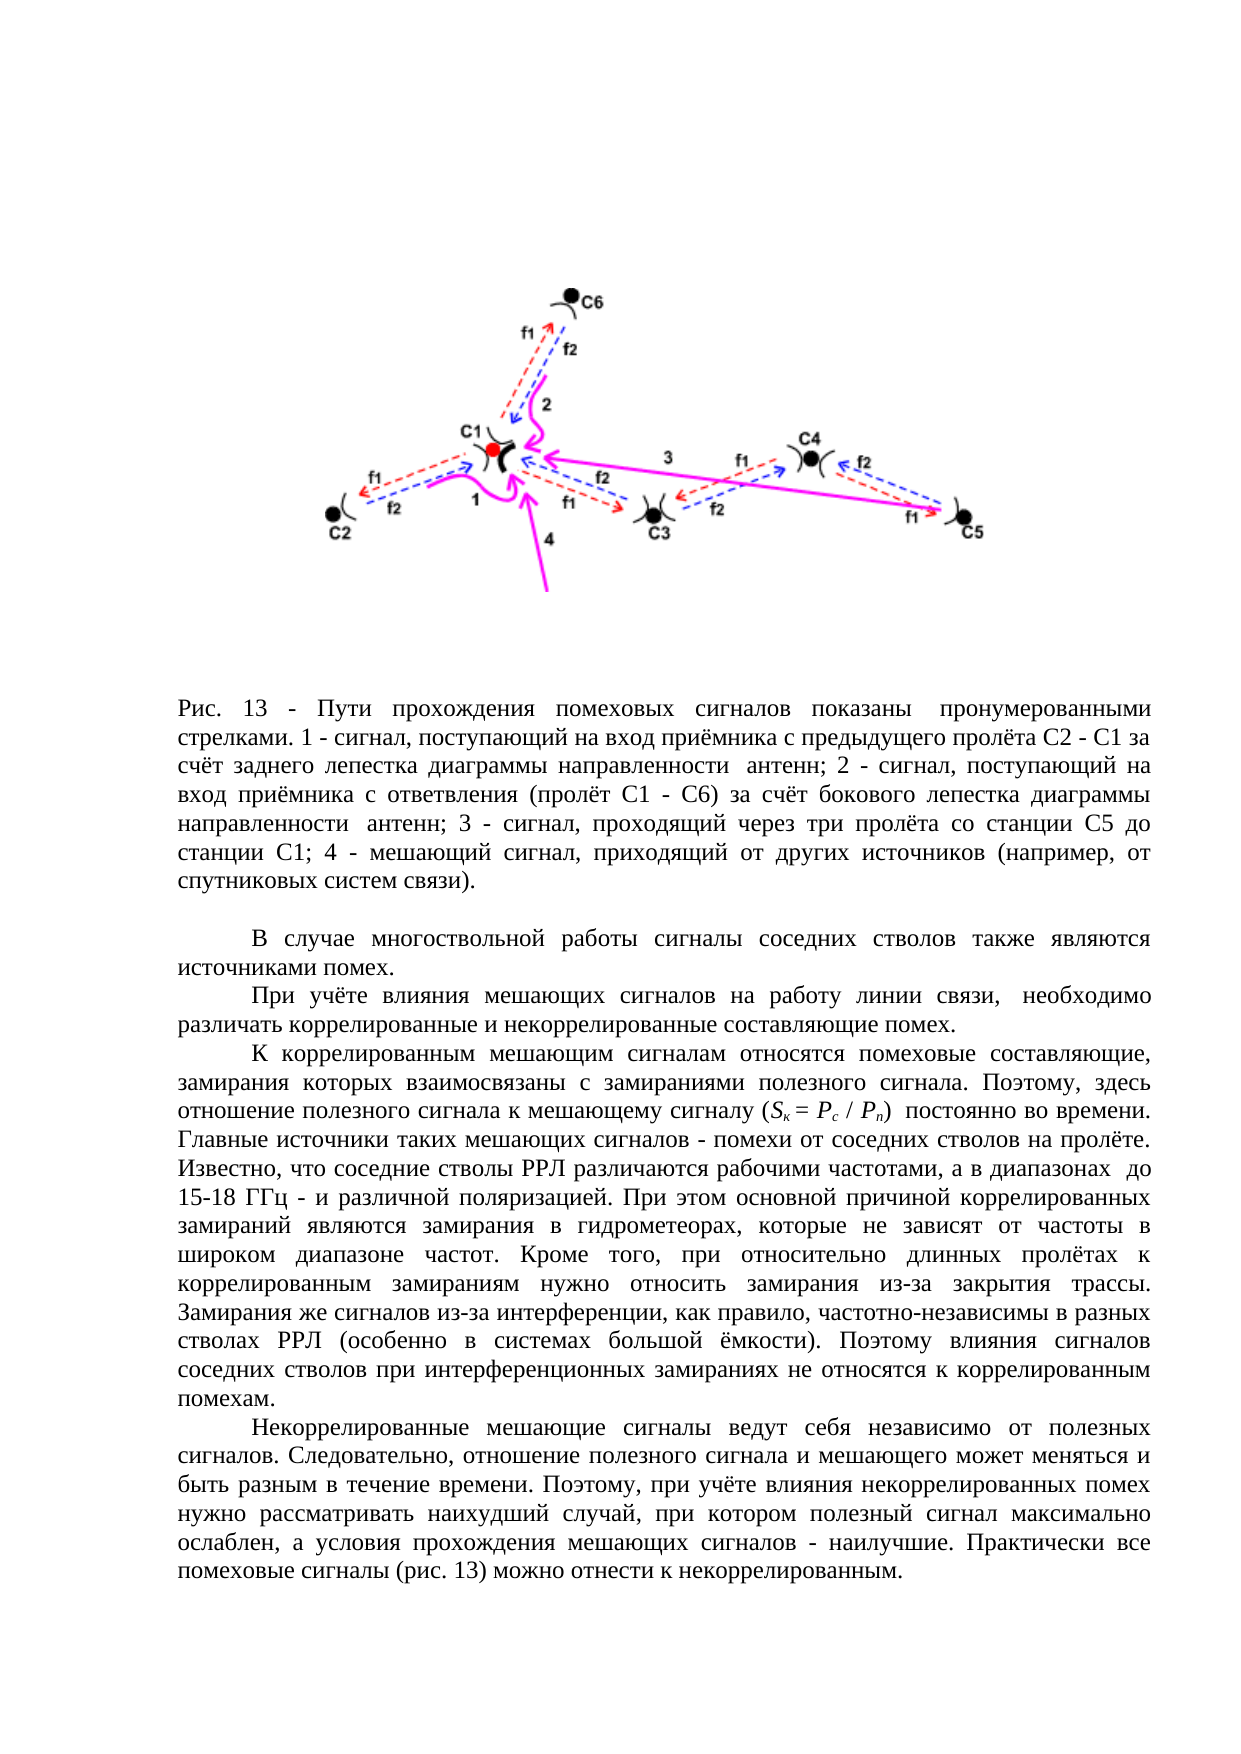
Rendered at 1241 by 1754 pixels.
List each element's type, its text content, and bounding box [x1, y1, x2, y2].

text В случае многоствольной работы сигналы соседних стволов также являются источниками помех. [177, 923, 1152, 981]
picture [325, 288, 984, 592]
text При учёте влияния мешающих сигналов на работу линии связи, необходимо различать коррелированные и некоррелированные составляющие помех. [177, 981, 1152, 1038]
text Рис. 13 - Пути прохождения помеховых сигналов показаны пронумерованными стрелками. 1 - сигнал, поступающий на вход приёмника с предыдущего пролёта С2 - С1 за счёт заднего лепестка диаграммы направленности антенн; 2 - сигнал, поступающий на вход приёмника с ответвления (пролёт С1 - С6) за счёт бокового лепестка диаграммы направленности антенн; 3 - сигнал, проходящий через три пролёта со станции С5 до станции С1; 4 - мешающий сигнал, приходящий от других источников (например, от спутниковых систем связи). [177, 693, 1152, 894]
text К коррелированным мешающим сигналам относятся помеховые составляющие, замирания которых взаимосвязаны с замираниями полезного сигнала. Поэтому, здесь отношение полезного сигнала к мешающему сигналу (Sк = Pc / Pп) постоянно во времени. Главные источники таких мешающих сигналов - помехи от соседних стволов на пролёте. Известно, что соседние стволы РРЛ различаются рабочими частотами, а в диапазонах до 15-18 ГГц - и различной поляризацией. При этом основной причиной коррелированных замираний являются замирания в гидрометеорах, которые не зависят от частоты в широком диапазоне частот. Кроме того, при относительно длинных пролётах к коррелированным замираниям нужно относить замирания из-за закрытия трассы. Замирания же сигналов из-за интерференции, как правило, частотно-независимы в разных стволах РРЛ (особенно в системах большой ёмкости). Поэтому влияния сигналов соседних стволов при интерференционных замираниях не относятся к коррелированным помехам. [177, 1038, 1152, 1412]
text Некоррелированные мешающие сигналы ведут себя независимо от полезных сигналов. Следовательно, отношение полезного сигнала и мешающего может меняться и быть разным в течение времени. Поэтому, при учёте влияния некоррелированных помех нужно рассматривать наихудший случай, при котором полезный сигнал максимально ослаблен, а условия прохождения мешающих сигналов - наилучшие. Практически все помеховые сигналы (рис. 13) можно отнести к некоррелированным. [177, 1412, 1152, 1584]
